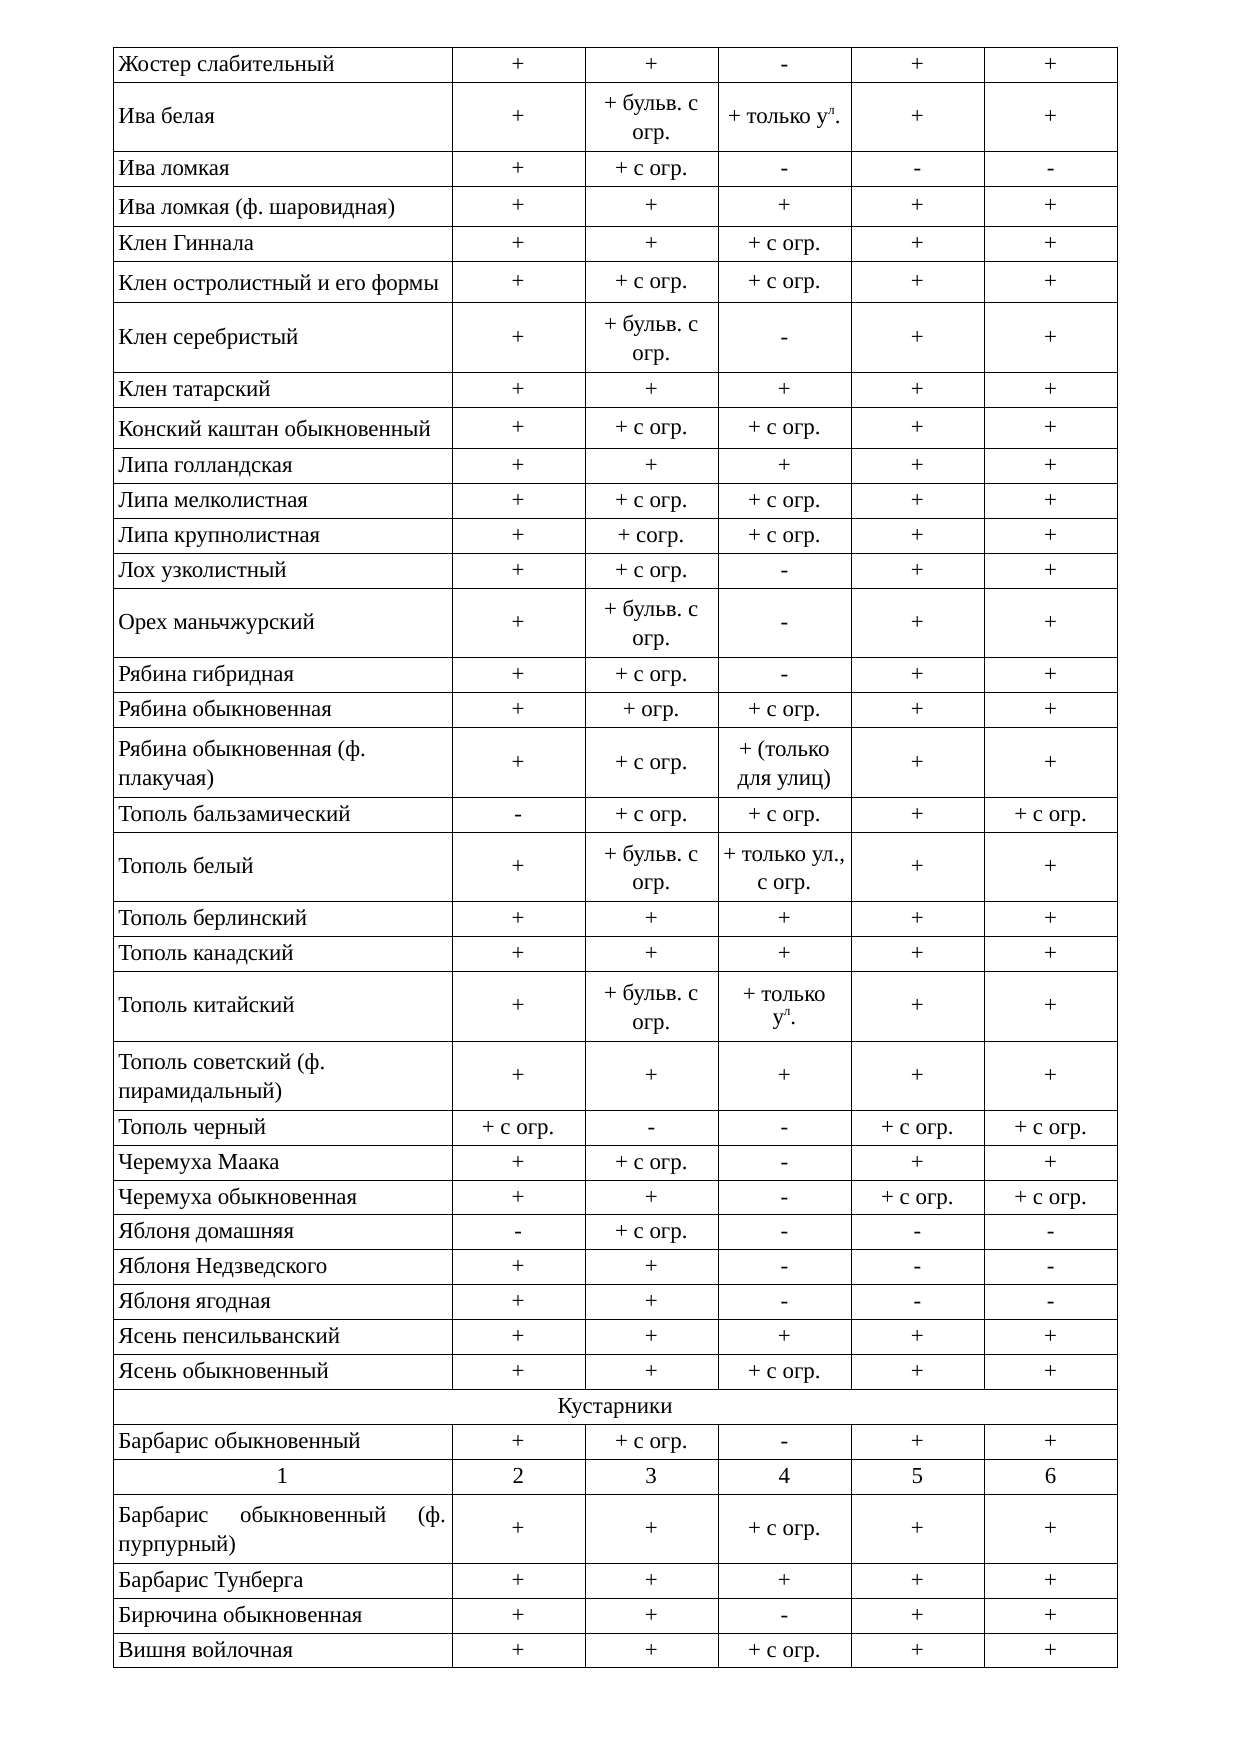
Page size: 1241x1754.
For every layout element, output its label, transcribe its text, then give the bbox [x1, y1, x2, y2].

table_cell + [453, 658, 585, 692]
table_cell + [453, 902, 585, 936]
table_cell + [852, 48, 984, 82]
table_cell + [852, 373, 984, 407]
table_cell + [852, 554, 984, 587]
table_cell - [985, 1250, 1117, 1284]
table_cell + [586, 1320, 718, 1354]
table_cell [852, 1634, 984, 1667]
table_cell + [453, 1320, 585, 1354]
table_cell + [453, 1146, 585, 1179]
table_cell + (только для улиц) [719, 728, 851, 797]
table_cell + [985, 728, 1117, 797]
table_cell + [852, 972, 984, 1041]
table_cell + [852, 1495, 984, 1563]
table_cell + [586, 937, 718, 971]
table_cell + [719, 187, 851, 226]
table_cell Клен серебристый [114, 303, 452, 372]
table_cell Тополь белый [114, 833, 452, 901]
table_cell + бульв. с огр. [586, 83, 718, 151]
table_cell - [719, 1250, 851, 1284]
table_cell + [852, 728, 984, 797]
table_cell - [852, 1215, 984, 1249]
table_cell + [586, 1181, 718, 1214]
table_cell Ясень обыкновенный [114, 1355, 452, 1389]
table_cell Рябина обыкновенная [114, 693, 452, 727]
table_cell + [852, 833, 984, 901]
table_cell - [586, 1111, 718, 1144]
table_cell + [852, 1355, 984, 1389]
table_cell + [586, 1285, 718, 1319]
table_cell + с огр. [586, 484, 718, 518]
table_cell + [985, 484, 1117, 518]
table_cell + [453, 1181, 585, 1214]
table_cell + [852, 303, 984, 372]
table_cell + [852, 83, 984, 151]
table_cell + [985, 1599, 1117, 1632]
table_cell Тополь черный [114, 1111, 452, 1144]
table_cell Клен остролистный и его формы [114, 262, 452, 302]
table_cell + бульв. с огр. [586, 589, 718, 657]
table_cell + бульв. с огр. [586, 833, 718, 901]
table_cell + [852, 658, 984, 692]
table_cell Жостер слабительный [114, 48, 452, 82]
table_cell + [719, 1042, 851, 1110]
table_cell + [852, 519, 984, 552]
table_cell + [852, 1425, 984, 1459]
table_cell + [453, 1285, 585, 1319]
table_cell + [985, 408, 1117, 448]
table_cell + [985, 83, 1117, 151]
table_cell + [453, 589, 585, 657]
table_cell Ива белая [114, 83, 452, 151]
table_cell + с огр. [719, 693, 851, 727]
table_cell Клен Гиннала [114, 227, 452, 261]
table_cell + [985, 1564, 1117, 1597]
table_cell + [586, 449, 718, 483]
table_cell 5 [852, 1460, 984, 1493]
table_cell + с огр. [719, 1495, 851, 1563]
table_cell + [586, 187, 718, 226]
table_cell + [852, 589, 984, 657]
table_cell + с огр. [586, 152, 718, 186]
table_cell + [985, 262, 1117, 302]
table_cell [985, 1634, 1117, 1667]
table_cell + [453, 484, 585, 518]
table_cell - [719, 1146, 851, 1179]
table_cell + [453, 303, 585, 372]
table_cell + [985, 902, 1117, 936]
table_cell + [453, 262, 585, 302]
table_cell + с огр. [719, 519, 851, 552]
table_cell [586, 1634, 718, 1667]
table_cell Черемуха обыкновенная [114, 1181, 452, 1214]
table_cell + [985, 1495, 1117, 1563]
table_cell + [985, 1320, 1117, 1354]
table_cell - [852, 1250, 984, 1284]
table_cell + с огр. [586, 658, 718, 692]
table_cell - [719, 554, 851, 587]
table_cell Орех маньчжурский [114, 589, 452, 657]
table_cell Липа мелколистная [114, 484, 452, 518]
table_cell + [852, 1564, 984, 1597]
table_cell + [719, 937, 851, 971]
table_cell 2 [453, 1460, 585, 1493]
table_cell - [719, 48, 851, 82]
table_cell + [852, 693, 984, 727]
table_cell + огр. [586, 693, 718, 727]
table_cell Барбарис Тунберга [114, 1564, 452, 1597]
table_cell - [719, 1111, 851, 1144]
table_cell - [719, 1599, 851, 1632]
table_cell + [852, 262, 984, 302]
table_cell + с огр. [719, 227, 851, 261]
table_cell + [586, 227, 718, 261]
table_cell + [586, 48, 718, 82]
table_cell - [852, 152, 984, 186]
table_cell + [852, 1042, 984, 1110]
table_cell Тополь советский (ф. пирамидальный) [114, 1042, 452, 1110]
table_cell Ива ломкая (ф. шаровидная) [114, 187, 452, 226]
table_cell + [453, 1250, 585, 1284]
table_cell + [985, 589, 1117, 657]
table_cell + [586, 1355, 718, 1389]
table_cell - [719, 1181, 851, 1214]
table_cell - [453, 798, 585, 832]
table_cell + с огр. [586, 554, 718, 587]
table_cell + только ул., с огр. [719, 833, 851, 901]
table_cell + бульв. с огр. [586, 303, 718, 372]
table_cell Клен татарский [114, 373, 452, 407]
table_cell + [453, 408, 585, 448]
table_cell + [985, 48, 1117, 82]
table_cell + [453, 1042, 585, 1110]
table_cell + [453, 554, 585, 587]
table_cell + [852, 227, 984, 261]
table_cell + [586, 1599, 718, 1632]
table_cell + [453, 227, 585, 261]
table_cell + только ул. [719, 972, 851, 1041]
table_cell + только ул. [719, 83, 851, 151]
table_cell Тополь берлинский [114, 902, 452, 936]
table_cell 4 [719, 1460, 851, 1493]
table_cell + [985, 554, 1117, 587]
table_cell + [453, 1355, 585, 1389]
table_cell + с огр. [586, 1425, 718, 1459]
table_cell + с огр. [586, 262, 718, 302]
table_cell + с огр. [586, 798, 718, 832]
table_cell - [719, 152, 851, 186]
table_cell - [985, 1215, 1117, 1249]
table_cell + с огр. [852, 1111, 984, 1144]
table_cell Липа голландская [114, 449, 452, 483]
table_cell + с огр. [985, 1181, 1117, 1214]
table_cell + [985, 833, 1117, 901]
table_cell + [852, 187, 984, 226]
table_cell + [453, 373, 585, 407]
table_cell - [852, 1285, 984, 1319]
table_cell + [985, 373, 1117, 407]
table_cell + [586, 373, 718, 407]
table_cell + [453, 1495, 585, 1563]
table_cell Липа крупнолистная [114, 519, 452, 552]
table_cell Тополь китайский [114, 972, 452, 1041]
table_cell + с огр. [985, 798, 1117, 832]
table_cell + [852, 1146, 984, 1179]
table_cell + [586, 1250, 718, 1284]
table_cell + [453, 48, 585, 82]
table_cell + [985, 1042, 1117, 1110]
table_cell Яблоня ягодная [114, 1285, 452, 1319]
table_cell Тополь бальзамический [114, 798, 452, 832]
table_cell + [453, 972, 585, 1041]
table_cell + [719, 1564, 851, 1597]
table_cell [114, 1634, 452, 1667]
table_cell + [985, 693, 1117, 727]
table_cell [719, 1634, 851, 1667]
table_cell - [453, 1215, 585, 1249]
table_cell Конский каштан обыкновенный [114, 408, 452, 448]
table_cell Кустарники [114, 1390, 1117, 1424]
table_cell Барбарис обыкновенный [114, 1425, 452, 1459]
table_cell + [453, 1599, 585, 1632]
table_cell Яблоня домашняя [114, 1215, 452, 1249]
table_cell + [719, 449, 851, 483]
table_cell - [719, 1215, 851, 1249]
table_cell - [719, 1425, 851, 1459]
table_cell + [852, 902, 984, 936]
table_cell + [453, 187, 585, 226]
table_cell + с огр. [586, 408, 718, 448]
table_cell + [586, 1042, 718, 1110]
table_cell - [719, 658, 851, 692]
table_cell + [852, 408, 984, 448]
table_cell + с огр. [586, 728, 718, 797]
table_cell Тополь канадский [114, 937, 452, 971]
table_cell + [985, 227, 1117, 261]
table_cell + [985, 1425, 1117, 1459]
table_cell + [852, 937, 984, 971]
table_cell 6 [985, 1460, 1117, 1493]
table_cell + с огр. [852, 1181, 984, 1214]
table_cell + с огр. [985, 1111, 1117, 1144]
table_cell + [985, 972, 1117, 1041]
table_cell Черемуха Маака [114, 1146, 452, 1179]
table_cell Яблоня Недзведского [114, 1250, 452, 1284]
table_cell - [719, 303, 851, 372]
table_cell Рябина обыкновенная (ф. плакучая) [114, 728, 452, 797]
table_cell + бульв. с огр. [586, 972, 718, 1041]
table_cell Барбарис обыкновенный (ф. пурпурный) [114, 1495, 452, 1563]
table_cell + с огр. [586, 1215, 718, 1249]
table_cell + с огр. [719, 408, 851, 448]
table_cell + [453, 833, 585, 901]
table_cell + [985, 1355, 1117, 1389]
table_cell + с огр. [719, 798, 851, 832]
table_cell Ясень пенсильванский [114, 1320, 452, 1354]
table_cell 3 [586, 1460, 718, 1493]
table_cell + согр. [586, 519, 718, 552]
table_cell Ива ломкая [114, 152, 452, 186]
table_cell Рябина гибридная [114, 658, 452, 692]
table_cell + [985, 937, 1117, 971]
table_cell + [985, 303, 1117, 372]
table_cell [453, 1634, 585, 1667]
table_cell + [852, 449, 984, 483]
table_cell Лох узколистный [114, 554, 452, 587]
table_cell - [719, 589, 851, 657]
table_cell + [852, 798, 984, 832]
table_cell 1 [114, 1460, 452, 1493]
table_cell + [985, 658, 1117, 692]
table_cell + [852, 1599, 984, 1632]
table_cell + [985, 1146, 1117, 1179]
table_cell + [453, 728, 585, 797]
table_cell + [453, 1425, 585, 1459]
table_cell + [985, 519, 1117, 552]
table_cell + [453, 152, 585, 186]
table_cell + [453, 519, 585, 552]
table_cell + [453, 83, 585, 151]
table_cell + [586, 1564, 718, 1597]
table_cell + [852, 1320, 984, 1354]
table_cell + [453, 937, 585, 971]
table_cell + с огр. [586, 1146, 718, 1179]
table_cell + [985, 449, 1117, 483]
table_cell Бирючина обыкновенная [114, 1599, 452, 1632]
table_cell + [586, 1495, 718, 1563]
table_cell - [985, 152, 1117, 186]
table_cell - [719, 1285, 851, 1319]
table_cell + [719, 902, 851, 936]
table_cell + с огр. [719, 484, 851, 518]
table_cell + [852, 484, 984, 518]
table_cell + [453, 1564, 585, 1597]
table_cell + с огр. [453, 1111, 585, 1144]
table_cell + [985, 187, 1117, 226]
table_cell + [453, 693, 585, 727]
table_cell + с огр. [719, 1355, 851, 1389]
table_cell + [453, 449, 585, 483]
table_cell + [586, 902, 718, 936]
table_cell - [985, 1285, 1117, 1319]
table_cell + с огр. [719, 262, 851, 302]
table_cell + [719, 373, 851, 407]
table_cell + [719, 1320, 851, 1354]
